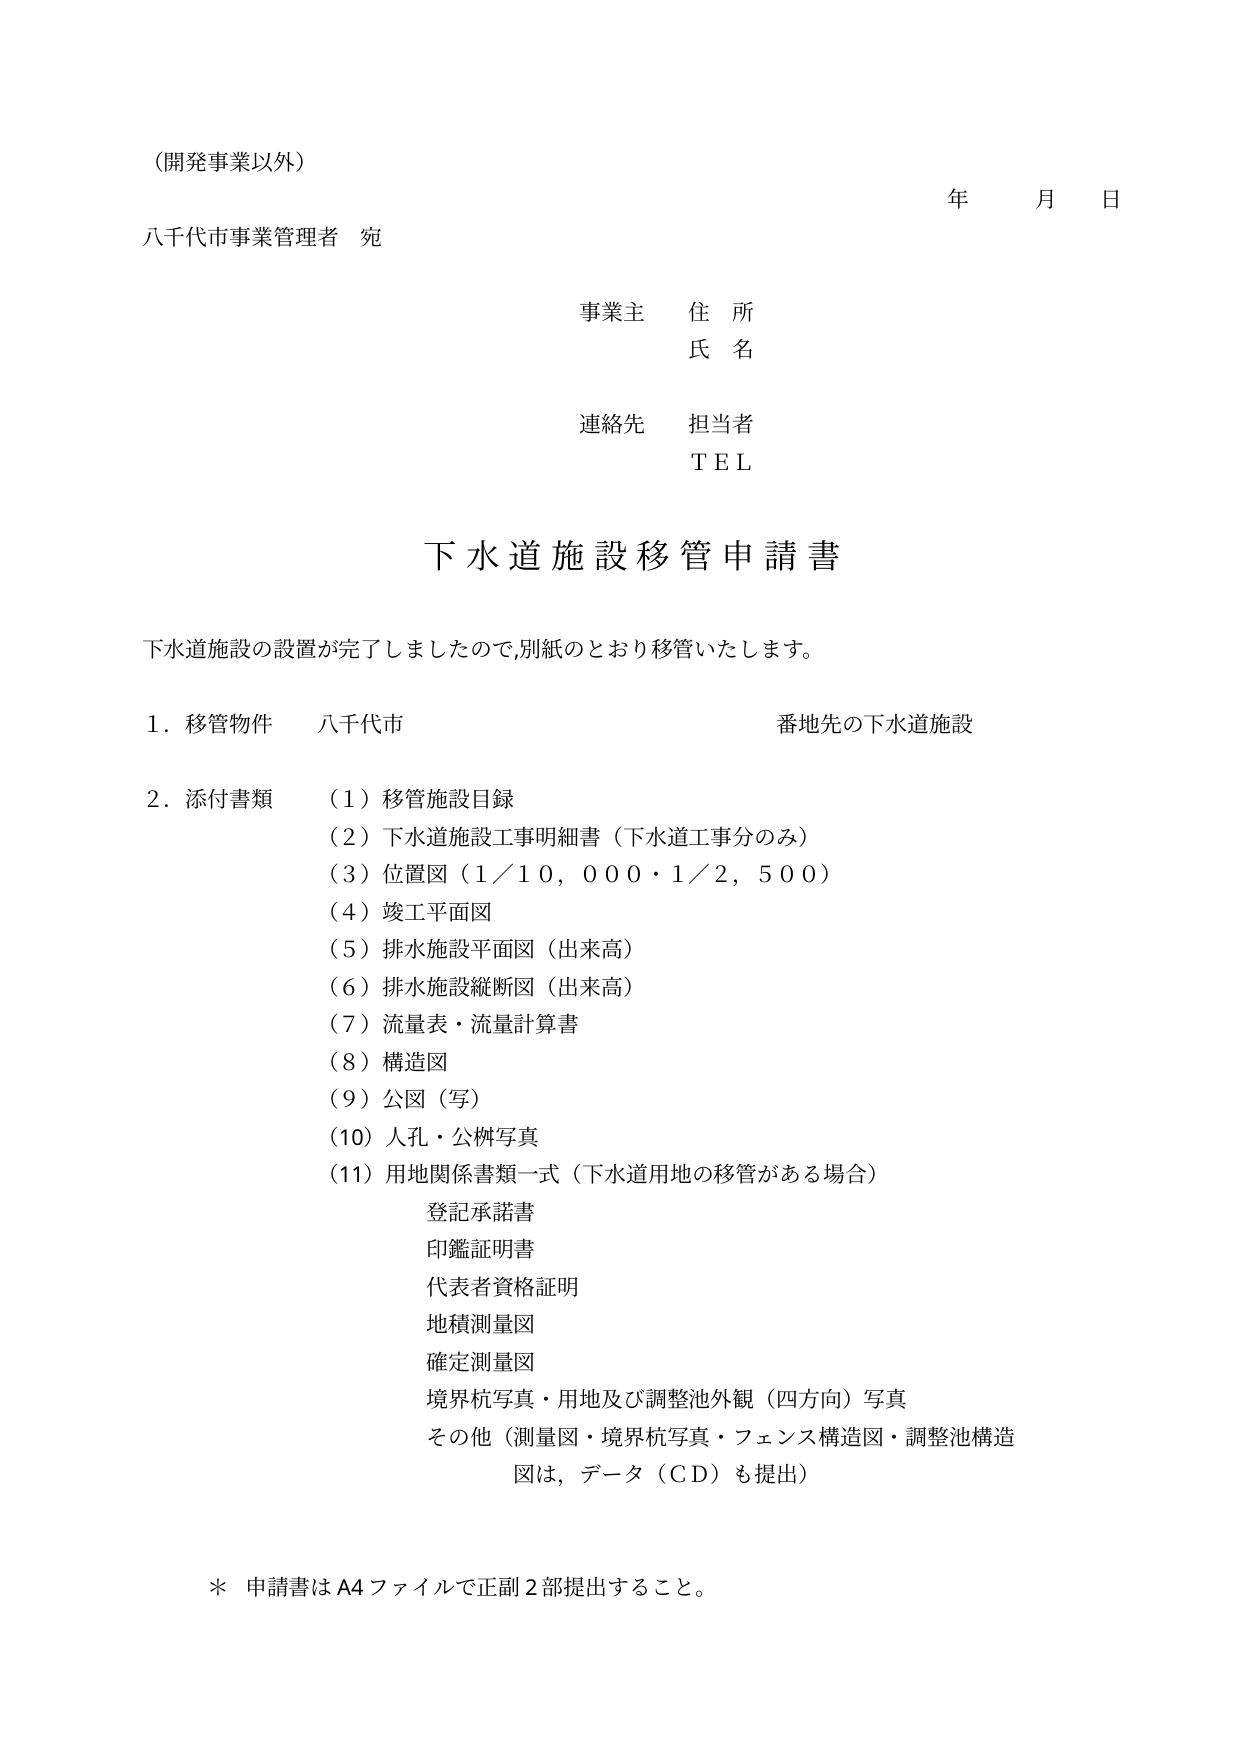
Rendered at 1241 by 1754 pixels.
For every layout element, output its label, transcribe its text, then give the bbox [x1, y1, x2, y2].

text （４）竣工平面図 [142, 892, 1122, 929]
text 境界杭写真・用地及び調整池外観（四方向）写真 [142, 1379, 1122, 1417]
text １．移管物件 番地先の下水道施設 [142, 704, 1122, 742]
text ＴＥＬ [142, 442, 1122, 479]
text 年 月 日 [142, 179, 1122, 217]
text （７）流量表・流量計算書 [142, 1004, 1122, 1042]
text その他（測量図・境界杭写真・フェンス構造図・調整池構造 [142, 1417, 1122, 1454]
text （２）下水道施設工事明細書（下水道工事分のみ） [142, 817, 1122, 854]
text （３）位置図（１／１０，０００・１／２，５００） [142, 854, 1122, 892]
text （５）排水施設平面図（出来高） [142, 929, 1122, 967]
text 連絡先 担当者 [142, 404, 1122, 442]
text （８）構造図 [142, 1042, 1122, 1079]
text 確定測量図 [142, 1342, 1122, 1379]
text （６）排水施設縦断図（出来高） [142, 967, 1122, 1004]
text （９）公図（写） [142, 1079, 1122, 1117]
text 事業管理者 宛 [142, 217, 1122, 254]
text 事業主 住 所 [142, 292, 1122, 329]
text （10）人孔・公桝写真 [142, 1117, 1122, 1154]
text 登記承諾書 [142, 1192, 1122, 1229]
list 申請書はA4ファイルで正副2部提出すること。 [207, 1567, 1122, 1604]
text 印鑑証明書 [142, 1229, 1122, 1267]
text （11）用地関係書類一式（下水道用地の移管がある場合） [142, 1154, 1122, 1192]
text （開発事業以外） [142, 142, 1034, 179]
text 地積測量図 [142, 1304, 1122, 1342]
text 下水道施設の設置が完了しましたので,別紙のとおり移管いたします。 [142, 629, 1122, 667]
text 図は，データ（ＣＤ）も提出） [142, 1454, 1122, 1492]
text 下水道施設移管申請書 [142, 517, 1122, 592]
text 氏 名 [142, 329, 1118, 367]
text ２．添付書類 （１）移管施設目録 [142, 779, 1122, 817]
text 代表者資格証明 [142, 1267, 1122, 1304]
